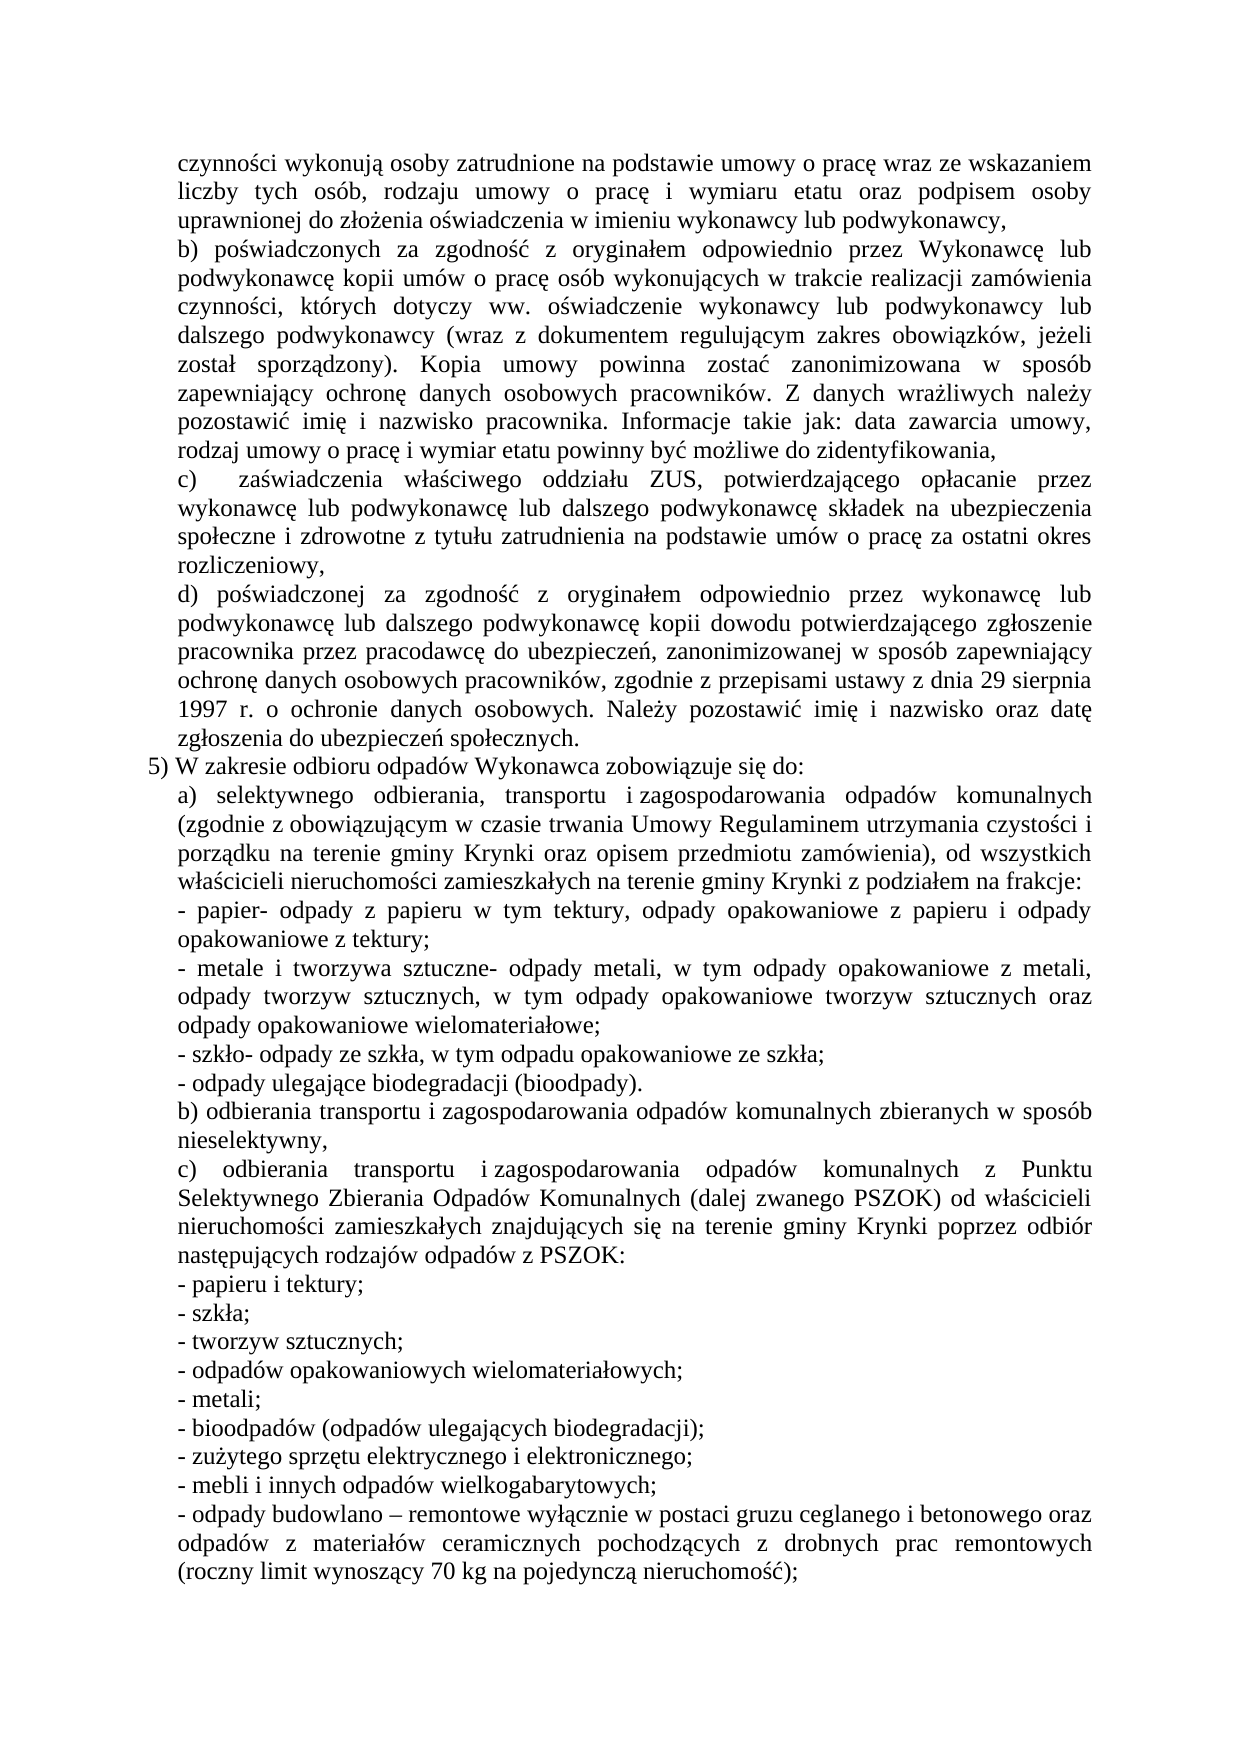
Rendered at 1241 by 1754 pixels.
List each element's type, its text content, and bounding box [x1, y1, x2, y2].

text b) odbierania transportu i zagospodarowania odpadów komunalnych zbieranych w sposób nieselektywny, [177, 1096, 1093, 1154]
text - szkła; [177, 1298, 1093, 1326]
text - odpadów opakowaniowych wielomateriałowych; [177, 1355, 1093, 1384]
text b) poświadczonych za zgodność z oryginałem odpowiednio przez Wykonawcę lub podwykonawcę kopii umów o pracę osób wykonujących w trakcie realizacji zamówienia czynności, których dotyczy ww. oświadczenie wykonawcy lub podwykonawcy lub dalszego podwykonawcy (wraz z dokumentem regulującym zakres obowiązków, jeżeli został sporządzony). Kopia umowy powinna zostać zanonimizowana w sposób zapewniający ochronę danych osobowych pracowników. Z danych wrażliwych należy pozostawić imię i nazwisko pracownika. Informacje takie jak: data zawarcia umowy, rodzaj umowy o pracę i wymiar etatu powinny być możliwe do zidentyfikowania, [177, 234, 1093, 464]
text - odpady ulegające biodegradacji (bioodpady). [177, 1068, 1093, 1096]
text - szkło- odpady ze szkła, w tym odpadu opakowaniowe ze szkła; [177, 1039, 1093, 1068]
text - mebli i innych odpadów wielkogabarytowych; [177, 1470, 1093, 1499]
text c) odbierania transportu i zagospodarowania odpadów komunalnych z Punktu Selektywnego Zbierania Odpadów Komunalnych (dalej zwanego PSZOK) od właścicieli nieruchomości zamieszkałych znajdujących się na terenie gminy Krynki poprzez odbiór następujących rodzajów odpadów z PSZOK: [177, 1154, 1093, 1269]
text - zużytego sprzętu elektrycznego i elektronicznego; [177, 1441, 1093, 1470]
text - tworzyw sztucznych; [177, 1326, 1093, 1355]
text - papier- odpady z papieru w tym tektury, odpady opakowaniowe z papieru i odpady opakowaniowe z tektury; [177, 895, 1093, 953]
text d) poświadczonej za zgodność z oryginałem odpowiednio przez wykonawcę lub podwykonawcę lub dalszego podwykonawcę kopii dowodu potwierdzającego zgłoszenie pracownika przez pracodawcę do ubezpieczeń, zanonimizowanej w sposób zapewniający ochronę danych osobowych pracowników, zgodnie z przepisami ustawy z dnia 29 sierpnia 1997 r. o ochronie danych osobowych. Należy pozostawić imię i nazwisko oraz datę zgłoszenia do ubezpieczeń społecznych. [177, 579, 1093, 751]
text - odpady budowlano – remontowe wyłącznie w postaci gruzu ceglanego i betonowego oraz odpadów z materiałów ceramicznych pochodzących z drobnych prac remontowych (roczny limit wynoszący 70 kg na pojedynczą nieruchomość); [177, 1499, 1093, 1585]
text 5) W zakresie odbioru odpadów Wykonawca zobowiązuje się do: [148, 751, 1093, 780]
text - bioodpadów (odpadów ulegających biodegradacji); [177, 1413, 1093, 1441]
text - metale i tworzywa sztuczne- odpady metali, w tym odpady opakowaniowe z metali, odpady tworzyw sztucznych, w tym odpady opakowaniowe tworzyw sztucznych oraz odpady opakowaniowe wielomateriałowe; [177, 953, 1093, 1039]
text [177, 148, 1093, 234]
text a) selektywnego odbierania, transportu i zagospodarowania odpadów komunalnych (zgodnie z obowiązującym w czasie trwania Umowy Regulaminem utrzymania czystości i porządku na terenie gminy Krynki oraz opisem przedmiotu zamówienia), od wszystkich właścicieli nieruchomości zamieszkałych na terenie gminy Krynki z podziałem na frakcje: [177, 780, 1093, 895]
text - metali; [177, 1384, 1093, 1413]
text - papieru i tektury; [177, 1269, 1093, 1298]
text c) zaświadczenia właściwego oddziału ZUS, potwierdzającego opłacanie przez wykonawcę lub podwykonawcę lub dalszego podwykonawcę składek na ubezpieczenia społeczne i zdrowotne z tytułu zatrudnienia na podstawie umów o pracę za ostatni okres rozliczeniowy, [177, 464, 1093, 579]
